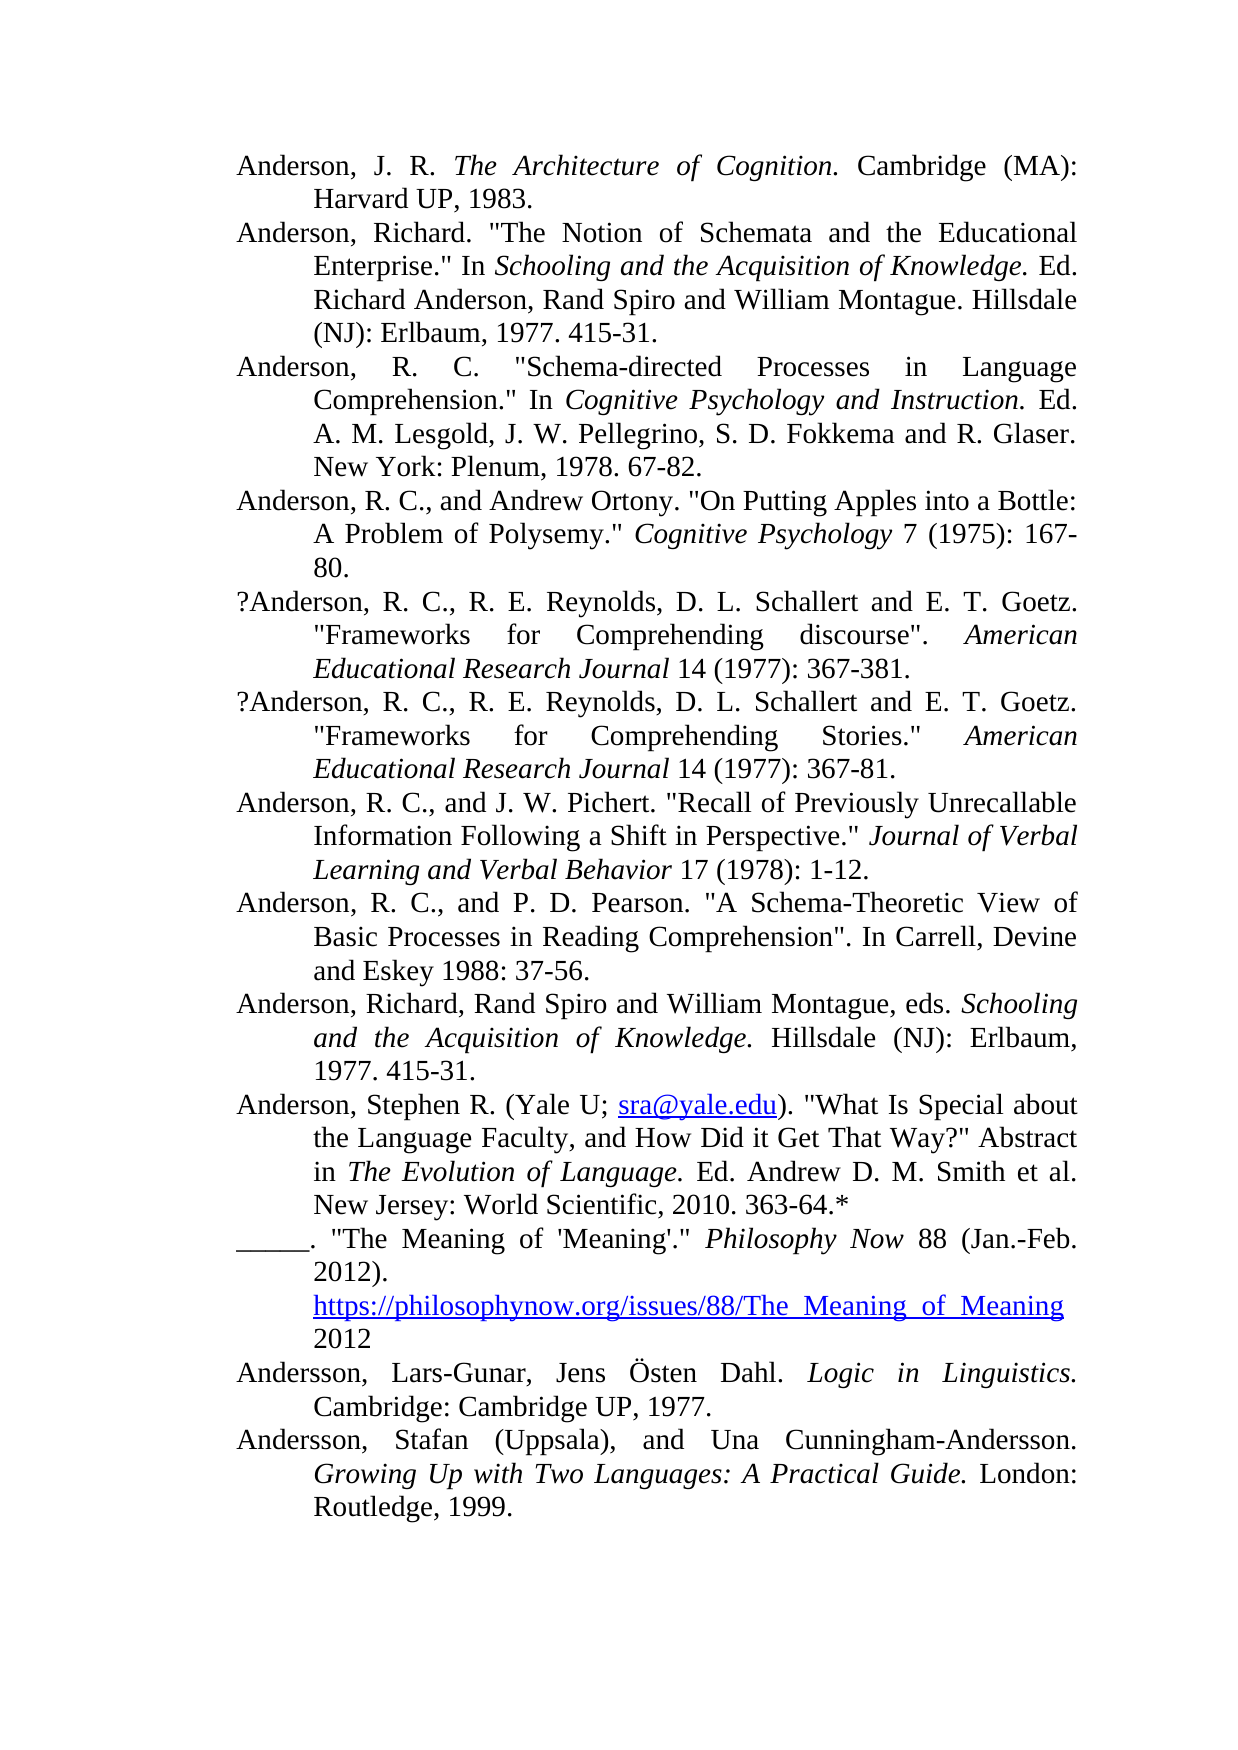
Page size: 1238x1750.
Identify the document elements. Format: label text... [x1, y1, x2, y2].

text ?Anderson, R. C., R. E. Reynolds, D. L. Schallert and E. T. Goetz. "Frameworks for Comprehending discourse". American Educational Research Journal 14 (1977): 367-381. [236, 584, 1078, 684]
text Anderson, Richard. "The Notion of Schemata and the Educational Enterprise." In Schooling and the Acquisition of Knowledge. Ed. Richard Anderson, Rand Spiro and William Montague. Hillsdale (NJ): Erlbaum, 1977. 415-31. [236, 215, 1078, 349]
text https://philosophynow.org/issues/88/The_Meaning_of_Meaning [236, 1288, 1078, 1322]
text Anderson, R. C., and P. D. Pearson. "A Schema-Theoretic View of Basic Processes in Reading Comprehension". In Carrell, Devine and Eskey 1988: 37-56. [236, 886, 1078, 986]
text Anderson, R. C. "Schema-directed Processes in Language Comprehension." In Cognitive Psychology and Instruction. Ed. A. M. Lesgold, J. W. Pellegrino, S. D. Fokkema and R. Glaser. New York: Plenum, 1978. 67-82. [236, 349, 1078, 483]
text 2012 [236, 1322, 1078, 1355]
text Anderson, R. C., and Andrew Ortony. "On Putting Apples into a Bottle: A Problem of Polysemy." Cognitive Psychology 7 (1975): 167-80. [236, 483, 1078, 584]
text Anderson, R. C., and J. W. Pichert. "Recall of Previously Unrecallable Information Following a Shift in Perspective." Journal of Verbal Learning and Verbal Behavior 17 (1978): 1-12. [236, 785, 1078, 886]
text Anderson, Stephen R. (Yale U; sra@yale.edu). "What Is Special about the Language Faculty, and How Did it Get That Way?" Abstract in The Evolution of Language. Ed. Andrew D. M. Smith et al. New Jersey: World Scientific, 2010. 363-64.* [236, 1087, 1078, 1221]
text Anderson, Richard, Rand Spiro and William Montague, eds. Schooling and the Acquisition of Knowledge. Hillsdale (NJ): Erlbaum, 1977. 415-31. [236, 986, 1078, 1087]
text Andersson, Lars-Gunar, Jens Östen Dahl. Logic in Linguistics. Cambridge: Cambridge UP, 1977. [236, 1355, 1078, 1422]
text ?Anderson, R. C., R. E. Reynolds, D. L. Schallert and E. T. Goetz. "Frameworks for Comprehending Stories." American Educational Research Journal 14 (1977): 367-81. [236, 684, 1078, 785]
text _____. "The Meaning of 'Meaning'." Philosophy Now 88 (Jan.-Feb. 2012). [236, 1221, 1078, 1288]
text Anderson, J. R. The Architecture of Cognition. Cambridge (MA): Harvard UP, 1983. [236, 148, 1078, 215]
text Andersson, Stafan (Uppsala), and Una Cunningham-Andersson. Growing Up with Two Languages: A Practical Guide. London: Routledge, 1999. [236, 1422, 1078, 1523]
